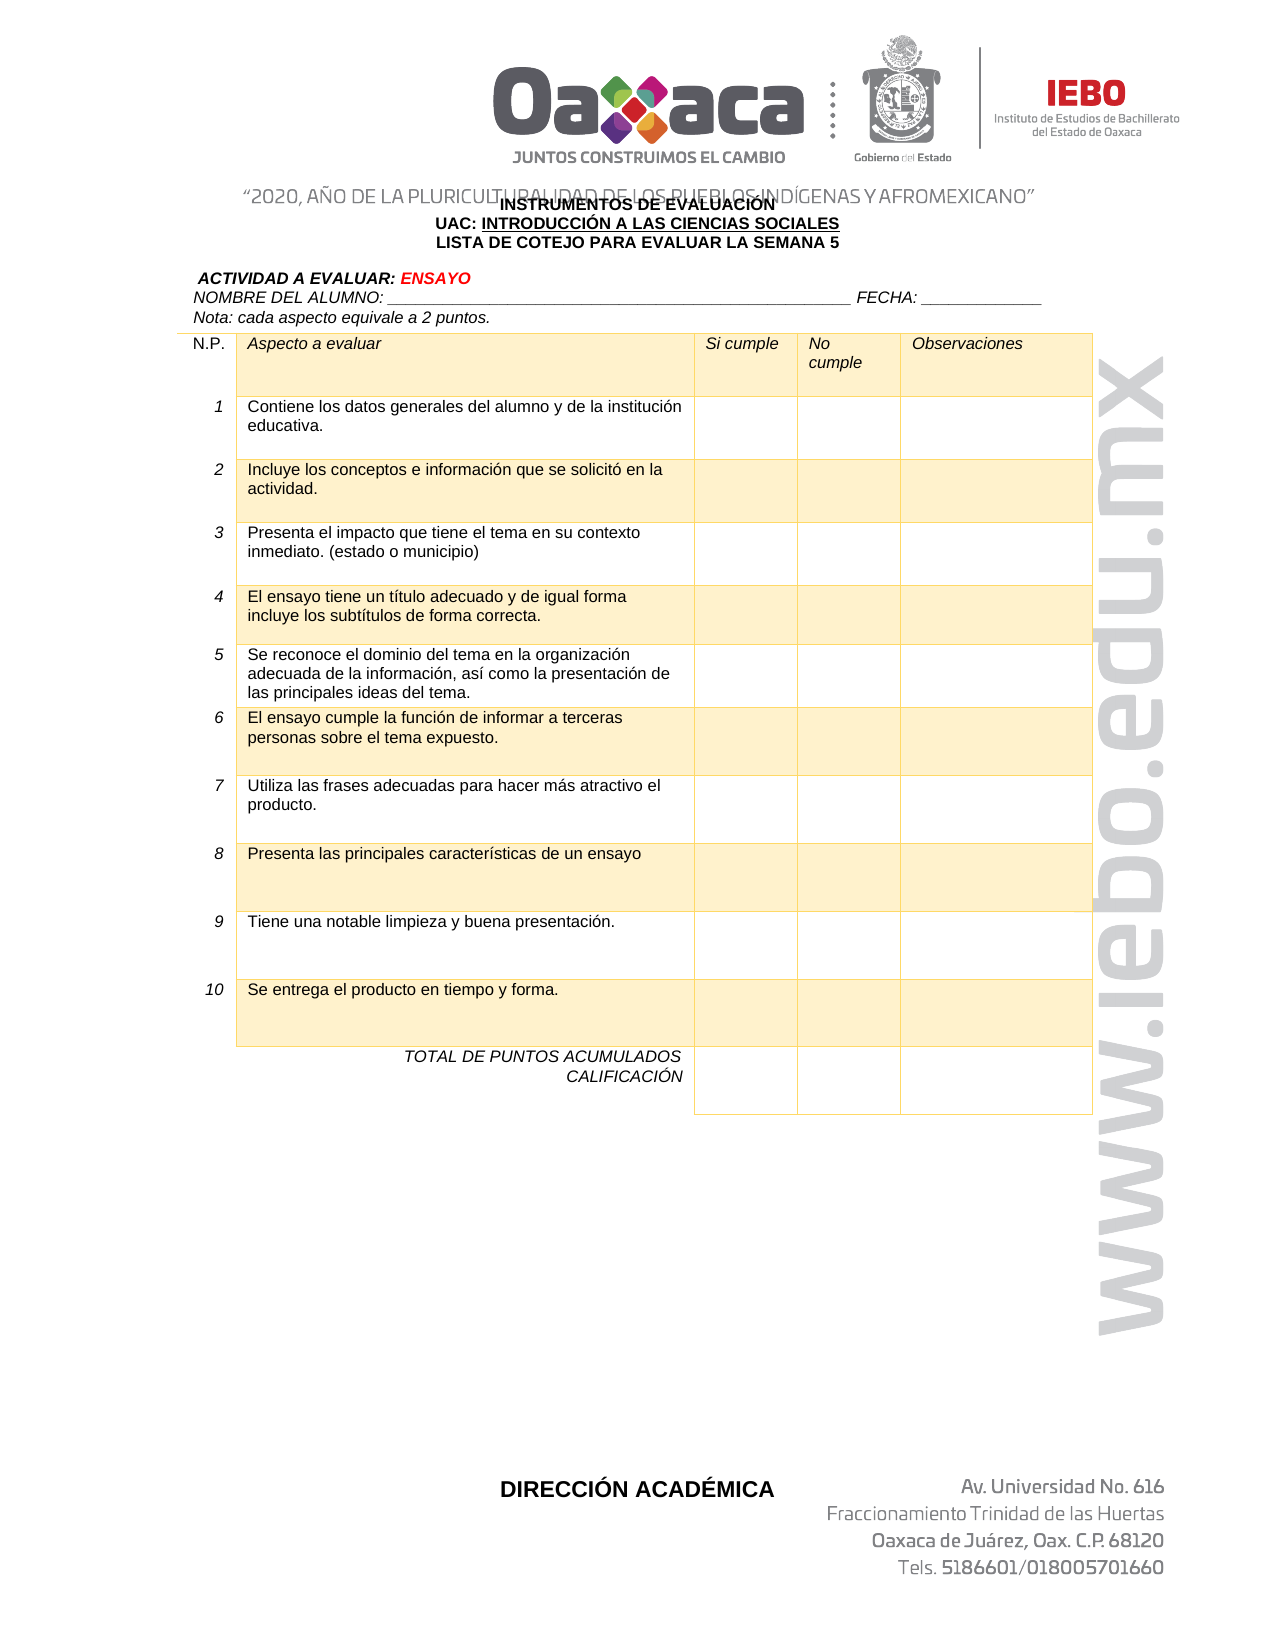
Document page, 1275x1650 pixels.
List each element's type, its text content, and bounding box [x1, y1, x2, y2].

table_cell [798, 708, 900, 775]
table_cell 4 [177, 585, 236, 644]
table_cell Se entrega el producto en tiempo y forma. [237, 980, 694, 1046]
table_cell [798, 460, 900, 522]
table_cell Aspecto a evaluar [237, 334, 694, 396]
table_cell [901, 1047, 1092, 1114]
table_cell [695, 708, 797, 775]
table_cell [901, 523, 1092, 585]
table_cell 1 [177, 396, 236, 459]
table_cell [695, 912, 797, 978]
table_cell Si cumple [695, 334, 797, 396]
table_cell [798, 980, 900, 1046]
table_cell 9 [177, 911, 236, 978]
table_cell Presenta las principales características de un ensayo [237, 844, 694, 911]
table_cell 7 [177, 775, 236, 843]
text DIRECCIÓN ACADÉMICA [177, 1476, 1098, 1502]
table_cell Incluye los conceptos e información que se solicitó en la actividad. [237, 460, 694, 522]
table_cell 10 [177, 979, 236, 1046]
table_cell [695, 1047, 797, 1114]
table_cell [695, 460, 797, 522]
table_cell [798, 844, 900, 911]
table_cell 8 [177, 843, 236, 911]
table_cell [695, 844, 797, 911]
table_cell [901, 776, 1092, 843]
table_cell [695, 980, 797, 1046]
table_cell 2 [177, 459, 236, 522]
table_cell [695, 645, 797, 707]
table_cell Se reconoce el dominio del tema en la organización adecuada de la información, así como la presentación de las principales ideas del tema. [237, 645, 694, 707]
table_cell [798, 586, 900, 644]
table_cell TOTAL DE PUNTOS ACUMULADOS CALIFICACIÓN [177, 1046, 694, 1114]
table_cell [798, 912, 900, 978]
table_cell [695, 776, 797, 843]
table_cell 3 [177, 522, 236, 585]
table_cell [901, 844, 1092, 911]
table_cell [901, 586, 1092, 644]
table_cell Contiene los datos generales del alumno y de la institución educativa. [237, 397, 694, 459]
table_cell Presenta el impacto que tiene el tema en su contexto inmediato. (estado o municipio) [237, 523, 694, 585]
picture [3, 0, 1274, 1641]
table_cell 6 [177, 707, 236, 775]
table_cell No cumple [798, 334, 900, 396]
table_cell [902, 913, 1091, 978]
table_cell [695, 397, 797, 459]
table_cell El ensayo cumple la función de informar a terceras personas sobre el tema expuesto. [237, 708, 694, 775]
table_cell [798, 776, 900, 843]
table_cell [695, 523, 797, 585]
table_cell [798, 1047, 900, 1114]
text LISTA DE COTEJO PARA EVALUAR LA SEMANA 5 [177, 233, 1098, 252]
table_cell Observaciones [901, 334, 1092, 396]
table_cell Utiliza las frases adecuadas para hacer más atractivo el producto. [237, 776, 694, 843]
table_header ACTIVIDAD A EVALUAR: ENSAYO NOMBRE DEL ALUMNO: __________________________________________________ FECHA: _____________ Nota: cada aspecto equivale a 2 puntos. [177, 269, 1093, 332]
table_cell [901, 980, 1092, 1046]
table_cell Tiene una notable limpieza y buena presentación. [237, 912, 694, 978]
table_cell N.P. [177, 334, 236, 396]
table_cell [901, 397, 1092, 459]
table_cell [798, 523, 900, 585]
table_cell [798, 645, 900, 707]
table_cell 5 [177, 644, 236, 707]
table_cell [901, 645, 1092, 707]
table_cell [798, 397, 900, 459]
table_cell [901, 708, 1092, 775]
table_cell El ensayo tiene un título adecuado y de igual forma incluye los subtítulos de forma correcta. [237, 586, 694, 644]
table_cell [901, 460, 1092, 522]
text UAC: INTRODUCCIÓN A LAS CIENCIAS SOCIALES [177, 214, 1098, 233]
table_cell [695, 586, 797, 644]
text INSTRUMENTOS DE EVALUACIÓN [177, 195, 1098, 214]
